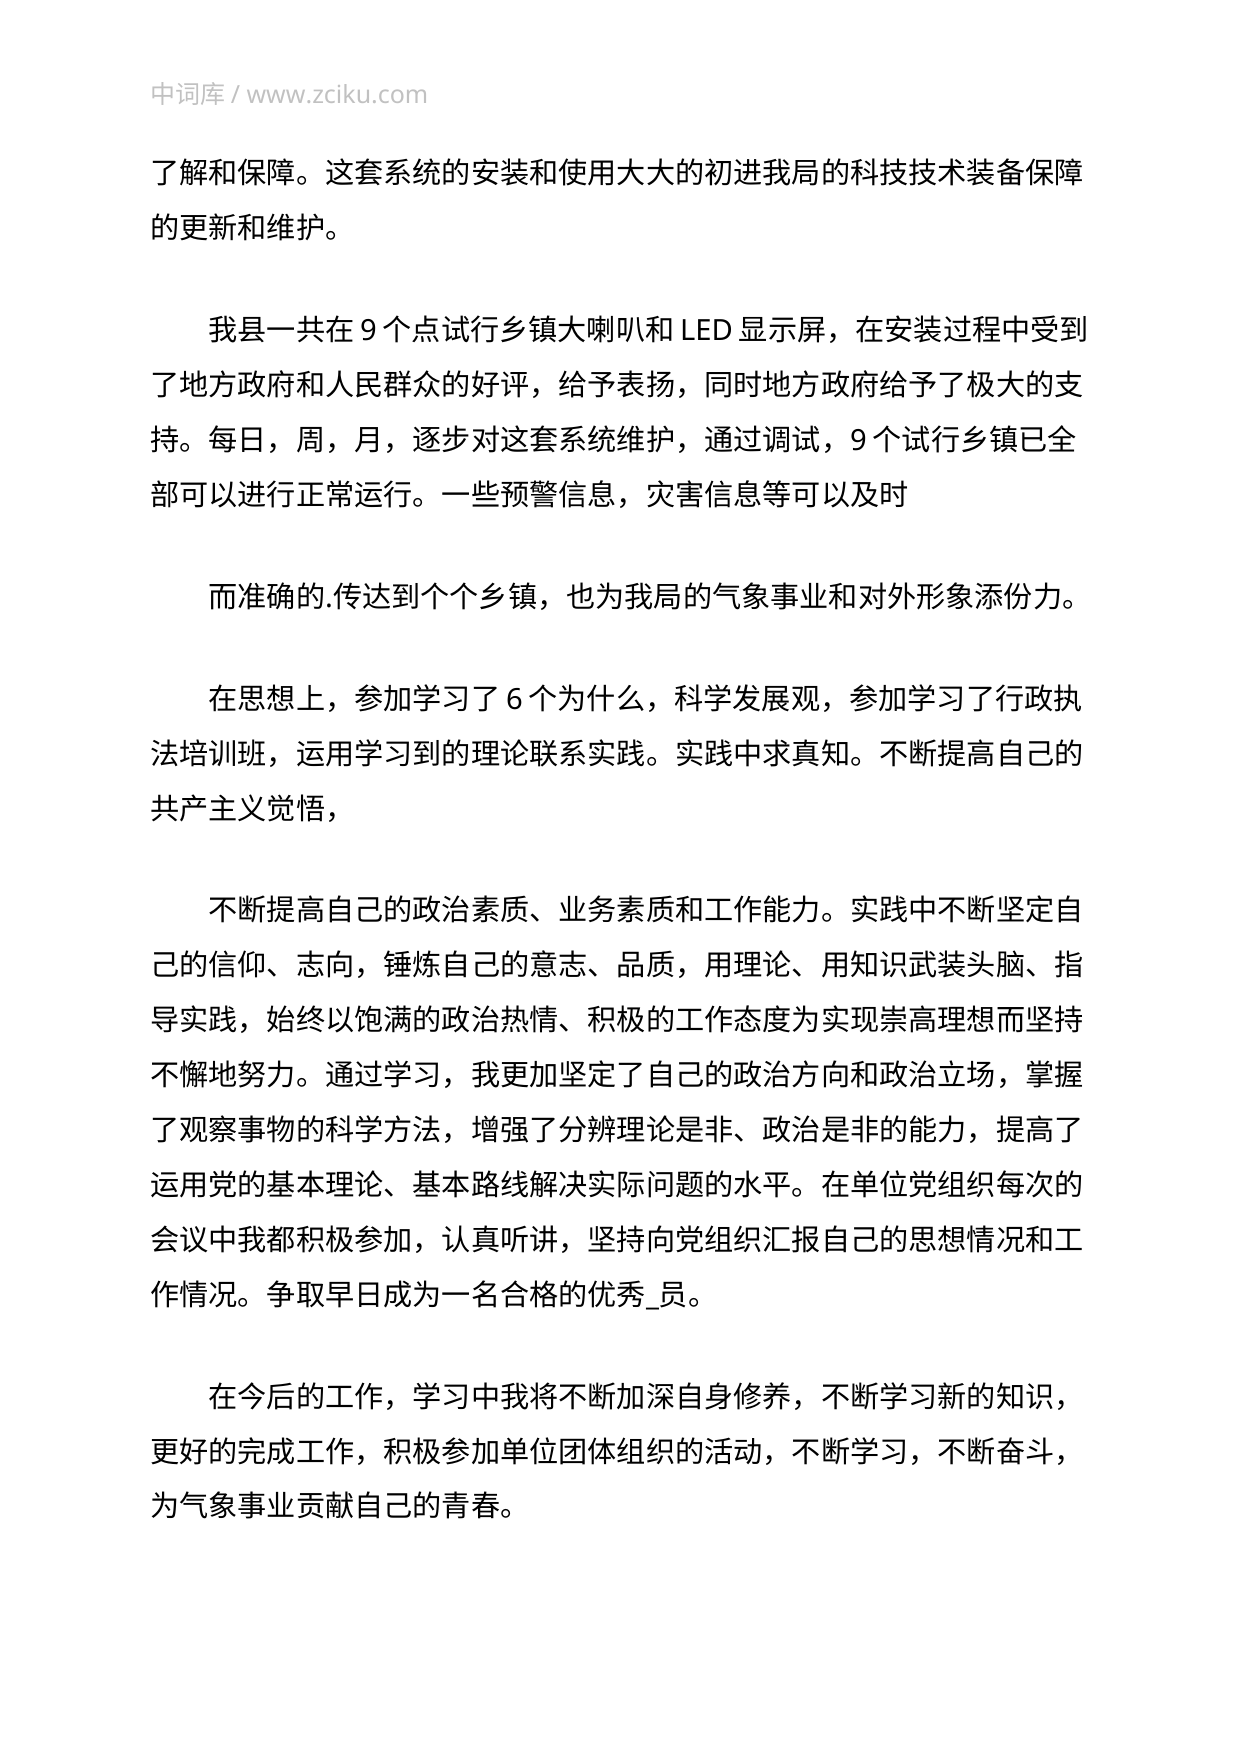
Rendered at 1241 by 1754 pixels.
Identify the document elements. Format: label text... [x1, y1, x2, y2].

text 不断提高自己的政治素质、业务素质和工作能力。实践中不断坚定自己的信仰、志向，锤炼自己的意志、品质，用理论、用知识武装头脑、指导实践，始终以饱满的政治热情、积极的工作态度为实现崇高理想而坚持不懈地努力。通过学习，我更加坚定了自己的政治方向和政治立场，掌握了观察事物的科学方法，增强了分辨理论是非、政治是非的能力，提高了运用党的基本理论、基本路线解决实际问题的水平。在单位党组织每次的会议中我都积极参加，认真听讲，坚持向党组织汇报自己的思想情况和工作情况。争取早日成为一名合格的优秀_员。 [150, 887, 1090, 1314]
text 在思想上，参加学习了6个为什么，科学发展观，参加学习了行政执法培训班，运用学习到的理论联系实践。实践中求真知。不断提高自己的共产主义觉悟， [150, 675, 1090, 827]
text 在今后的工作，学习中我将不断加深自身修养，不断学习新的知识，更好的完成工作，积极参加单位团体组织的活动，不断学习，不断奋斗，为气象事业贡献自己的青春。 [150, 1373, 1090, 1525]
text 而准确的.传达到个个乡镇，也为我局的气象事业和对外形象添份力。 [150, 573, 1090, 616]
text 我县一共在9个点试行乡镇大喇叭和LED显示屏，在安装过程中受到了地方政府和人民群众的好评，给予表扬，同时地方政府给予了极大的支持。每日，周，月，逐步对这套系统维护，通过调试，9个试行乡镇已全部可以进行正常运行。一些预警信息，灾害信息等可以及时 [150, 307, 1090, 514]
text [150, 150, 1090, 247]
